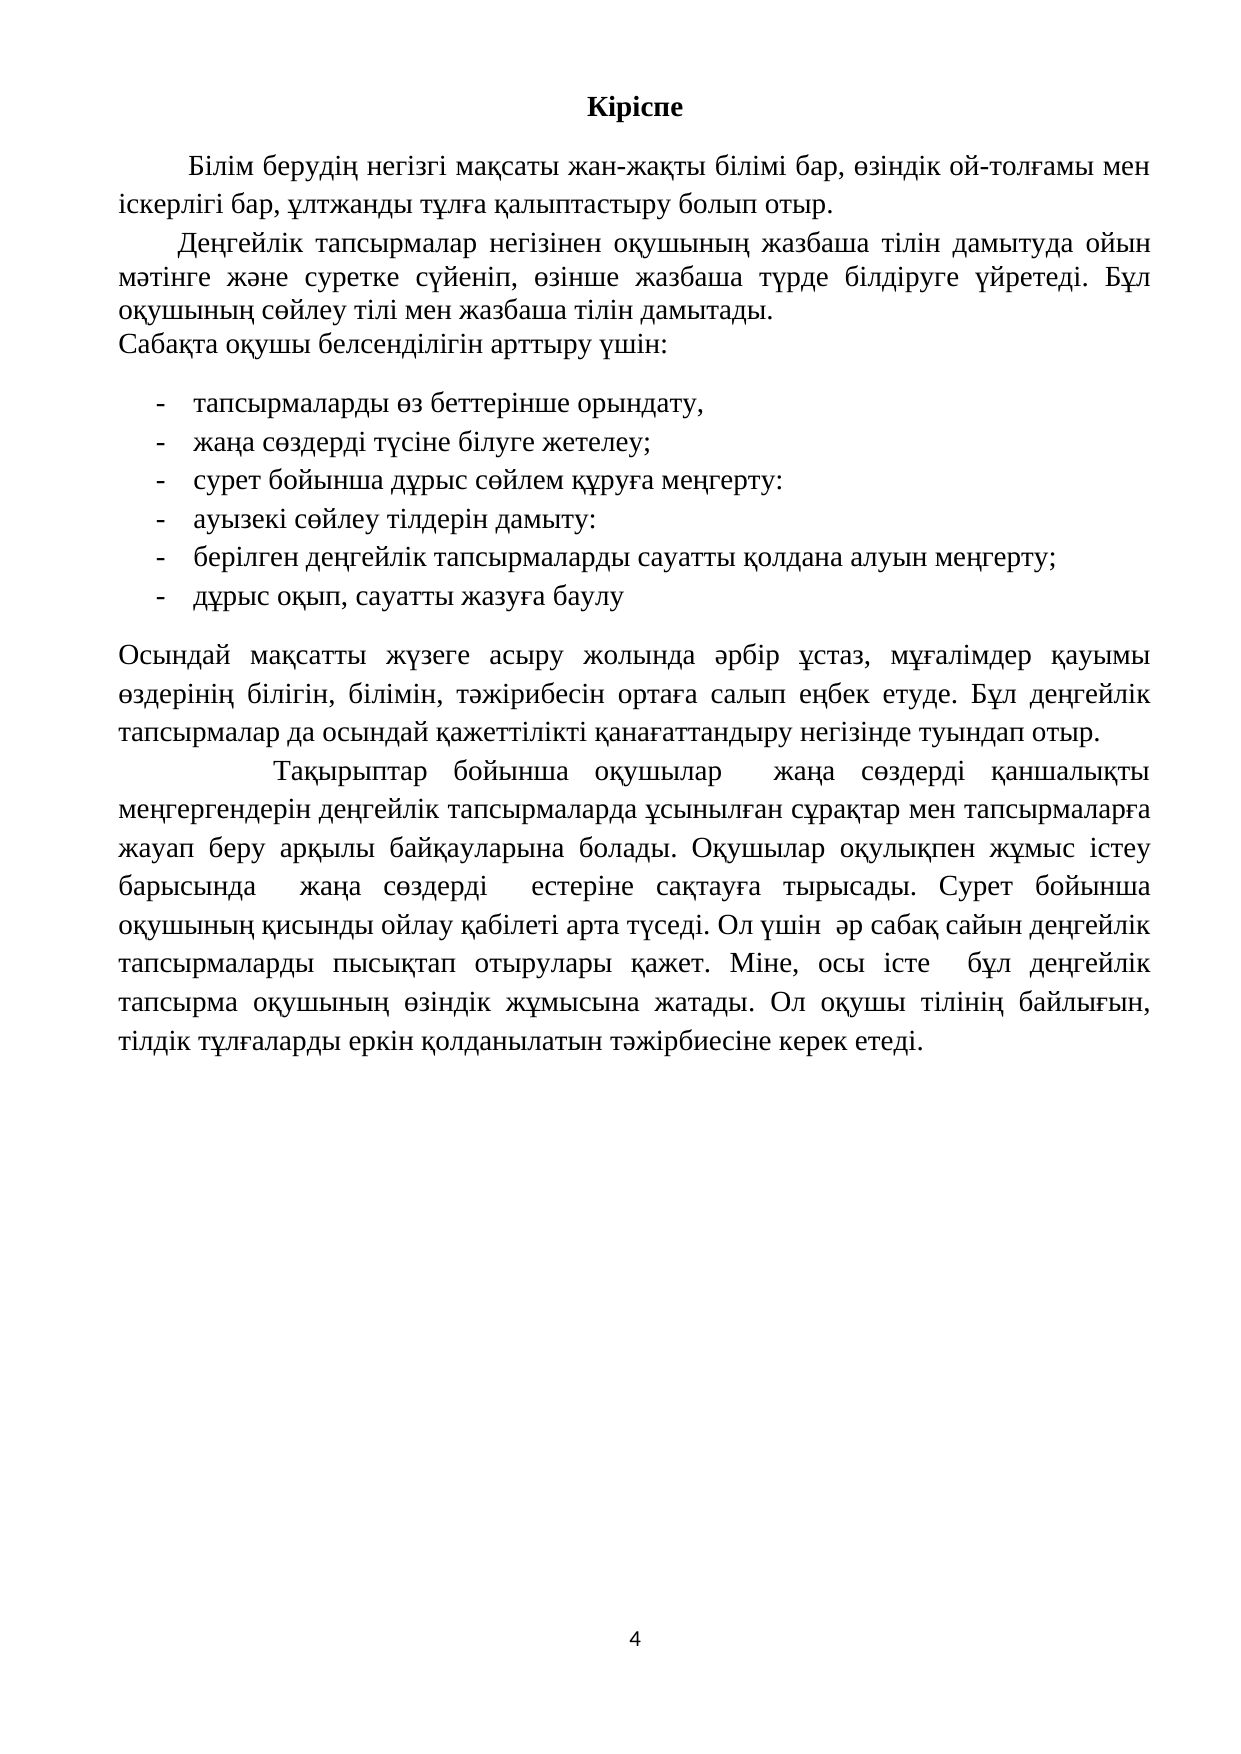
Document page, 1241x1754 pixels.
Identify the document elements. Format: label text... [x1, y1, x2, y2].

list жаңа сөздерді түсіне білуге жетелеу; [156, 424, 1152, 457]
list сурет бойынша дұрыс сөйлем құруға меңгерту: [156, 462, 1152, 496]
text Білім берудің негізгі мақсаты жан-жақты білімі бар, өзіндік ой-толғамы мен іскерлігі бар, ұлтжанды тұлға қалыптастыру болып отыр. [118, 148, 1152, 220]
text Деңгейлік тапсырмалар негізінен оқушының жазбаша тілін дамытуда ойын мәтінге және суретке сүйеніп, өзінше жазбаша түрде білдіруге үйретеді. Бұл оқушының сөйлеу тілі мен жазбаша тілін дамытады. [118, 225, 1152, 326]
list ауызекі сөйлеу тілдерін дамыту: [156, 501, 1152, 534]
text Тақырыптар бойынша оқушылар жаңа сөздерді қаншалықты меңгергендерін деңгейлік тапсырмаларда ұсынылған сұрақтар мен тапсырмаларға жауап беру арқылы байқауларына болады. Оқушылар оқулықпен жұмыс iстеу барысында жаңа сөздерді естеріне сақтауға тырысады. Сурет бойынша оқушының қисынды ойлау қабілеті арта түседі. Ол үшiн әр сабақ сайын деңгейлік тапсырмаларды пысықтап отырулары қажет. Мiне, осы iсте бұл деңгейлік тапсырма оқушының өзіндік жұмысына жатады. Ол оқушы тілінің байлығын, тілдік тұлғаларды еркін қолданылатын тәжірбиесіне керек етеді. [118, 753, 1152, 1056]
text Кіріспе [118, 89, 1152, 122]
list берілген деңгейлік тапсырмаларды сауатты қолдана алуын меңгерту; [156, 539, 1152, 573]
text Сабақта оқушы белсенділігін арттыру үшін: [118, 326, 1152, 359]
list дұрыс оқып, сауатты жазуға баулу [156, 578, 1152, 611]
list тапсырмаларды өз беттерінше орындату, [156, 385, 1152, 419]
text Осындай мақсатты жүзеге асыру жолында әрбір ұстаз, мұғалімдер қауымы өздерінің білігін, білімін, тәжірибесін ортаға салып еңбек етуде. Бұл деңгейлік тапсырмалар да осындай қажеттілікті қанағаттандыру негізінде туындап отыр. [118, 709, 1152, 748]
